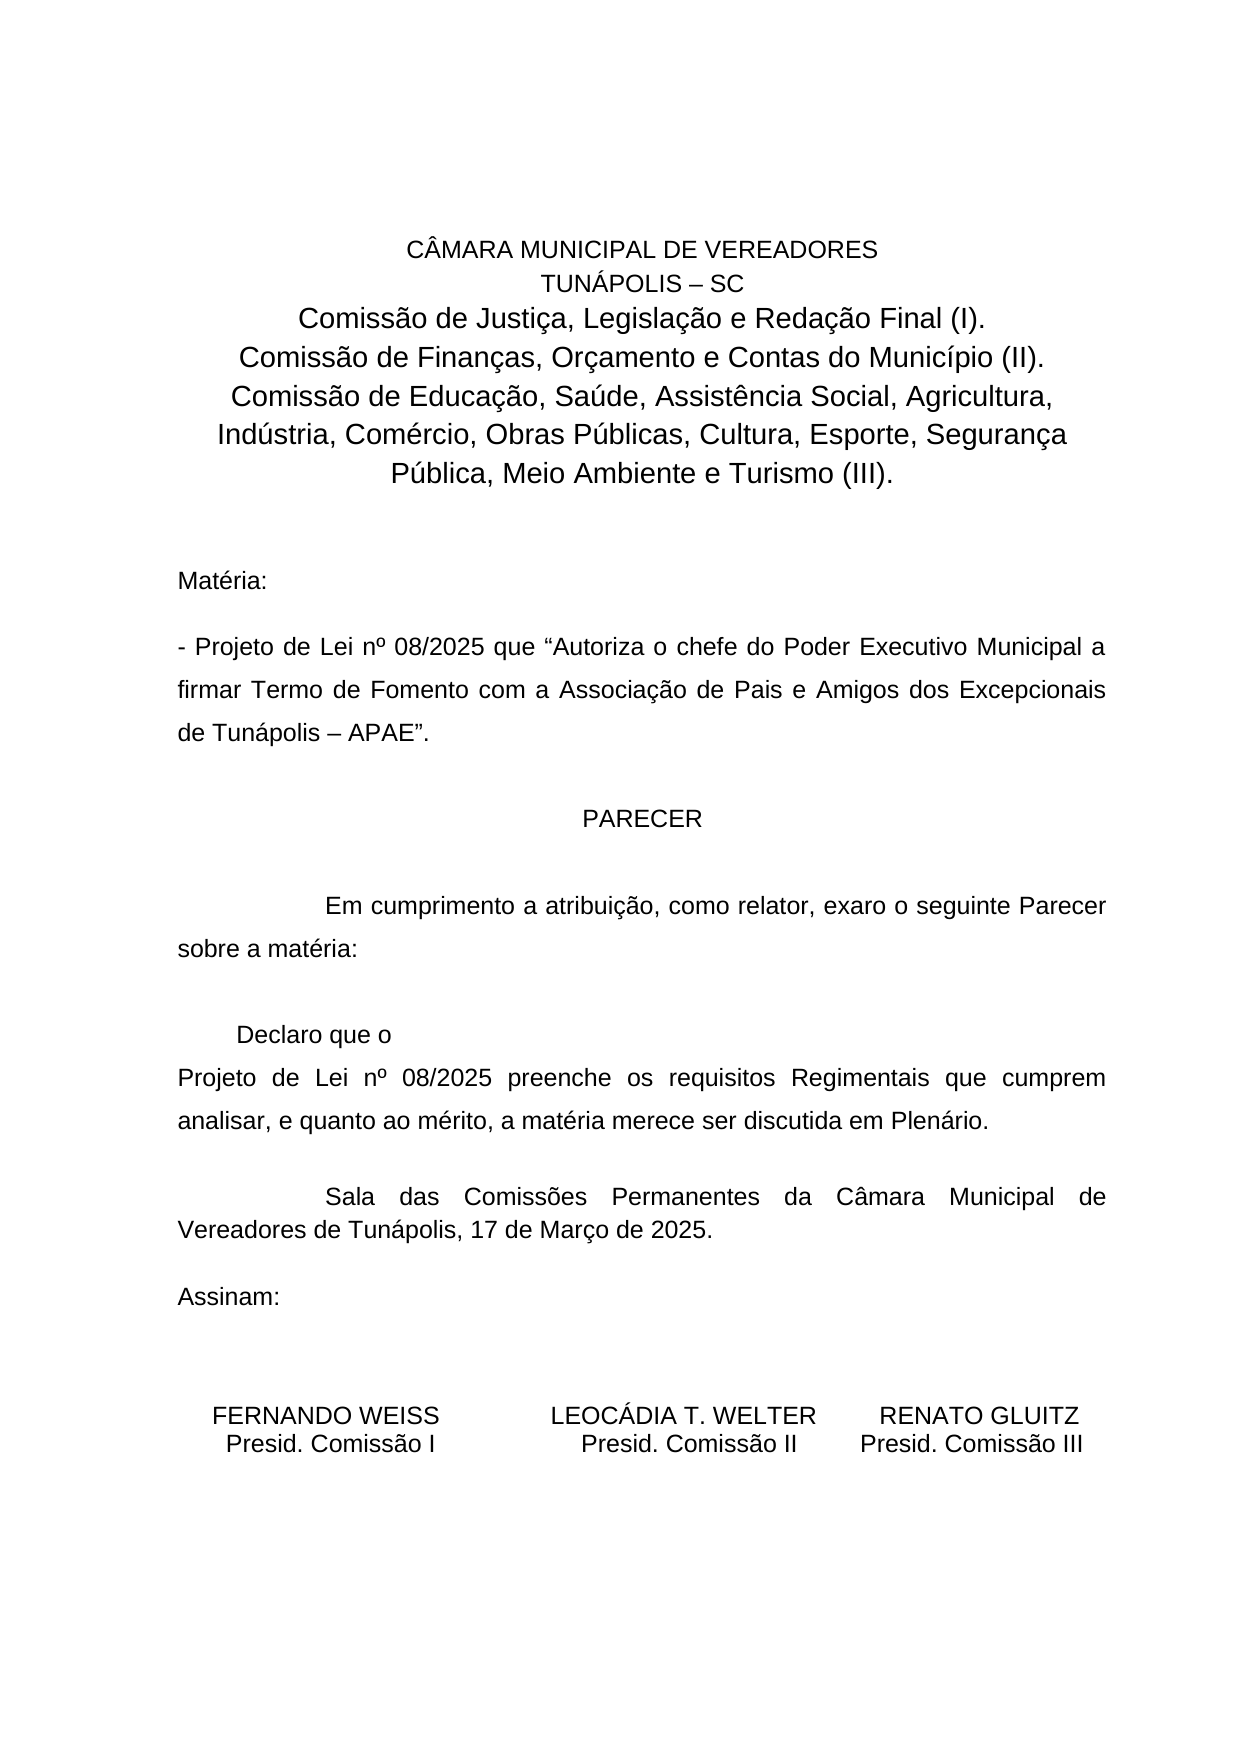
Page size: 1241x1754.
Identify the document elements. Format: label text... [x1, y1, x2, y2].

text CÂMARA MUNICIPAL DE VEREADORES [177, 236, 1107, 264]
text Projeto de Lei nº 08/2025 preenche os requisitos Regimentais que cumprem analisar, e quanto ao mérito, a matéria merece ser discutida em Plenário. [177, 1063, 1107, 1135]
text PARECER [177, 804, 1107, 833]
text Matéria: [177, 566, 1107, 594]
text - Projeto de Lei nº 08/2025 que “Autoriza o chefe do Poder Executivo Municipal a firmar Termo de Fomento com a Associação de Pais e Amigos dos Excepcionais de Tunápolis – APAE”. [177, 632, 1107, 747]
text Sala das Comissões Permanentes da Câmara Municipal de Vereadores de Tunápolis, 17 de Março de 2025. [177, 1182, 1107, 1244]
text Comissão de Finanças, Orçamento e Contas do Município (II). [177, 340, 1107, 374]
text Assinam: [177, 1281, 1107, 1310]
text Comissão de Educação, Saúde, Assistência Social, Agricultura, Indústria, Comércio, Obras Públicas, Cultura, Esporte, Segurança Pública, Meio Ambiente e Turismo (III). [177, 379, 1107, 489]
text Presid. Comissão I Presid. Comissão II Presid. Comissão III [177, 1429, 1107, 1458]
text Declaro que o [177, 1020, 1107, 1049]
text FERNANDO WEISS LEOCÁDIA T. WELTER RENATO GLUITZ [177, 1401, 1107, 1429]
text TUNÁPOLIS – SC [177, 268, 1107, 297]
text Comissão de Justiça, Legislação e Redação Final (I). [177, 302, 1107, 335]
text Em cumprimento a atribuição, como relator, exaro o seguinte Parecer sobre a matéria: [177, 891, 1107, 962]
